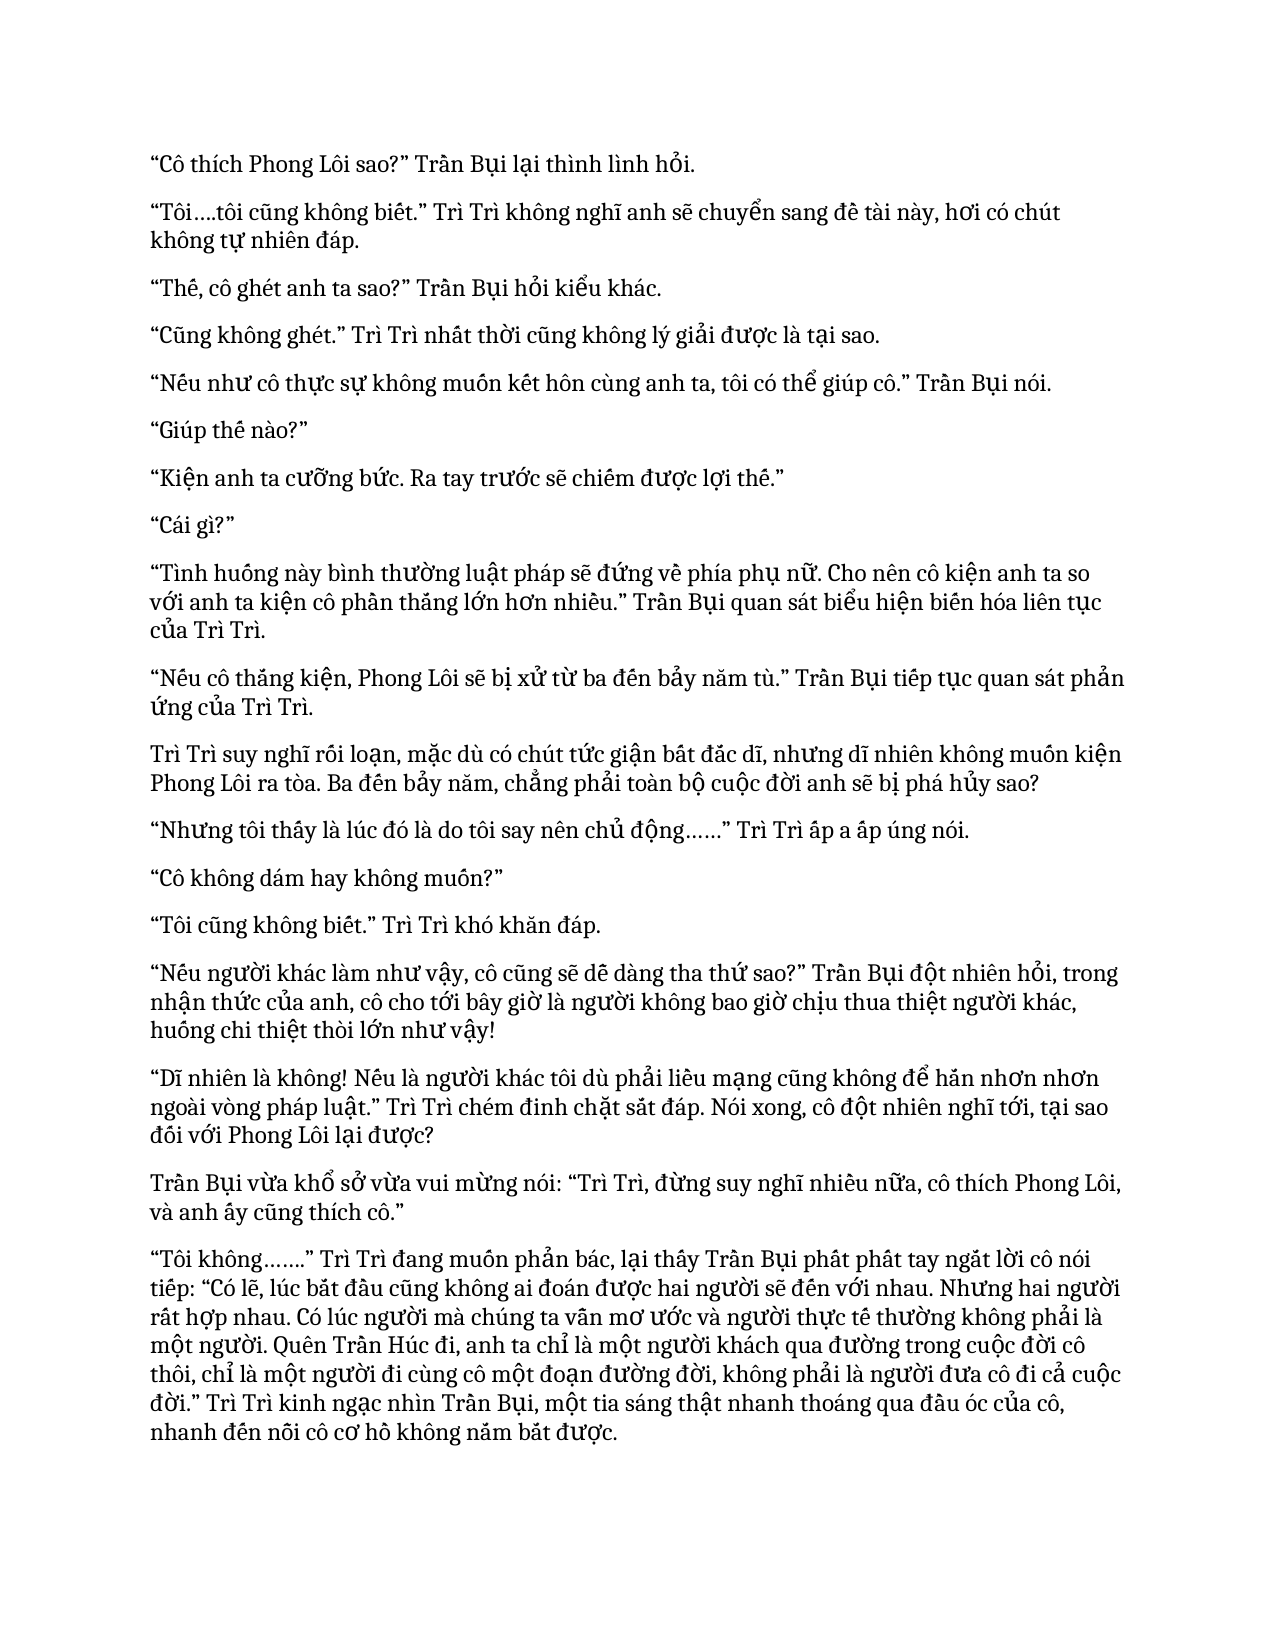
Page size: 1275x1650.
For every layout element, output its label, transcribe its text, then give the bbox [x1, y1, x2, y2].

text “Cô thích Phong Lôi sao?” Trần Bụi lại thình lình hỏi. [150, 150, 1125, 179]
text “Cũng không ghét.” Trì Trì nhất thời cũng không lý giải được là tại sao. [150, 321, 1125, 350]
text “Tôi không…….” Trì Trì đang muốn phản bác, lại thấy Trần Bụi phất phất tay ngắt lời cô nói tiếp: “Có lẽ, lúc bắt đầu cũng không ai đoán được hai người sẽ đến với nhau. Nhưng hai người rất hợp nhau. Có lúc người mà chúng ta vẫn mơ ước và người thực tế thường không phải là một người. Quên Trần Húc đi, anh ta chỉ là một người khách qua đường trong cuộc đời cô thôi, chỉ là một người đi cùng cô một đoạn đường đời, không phải là người đưa cô đi cả cuộc đời.” Trì Trì kinh ngạc nhìn Trần Bụi, một tia sáng thật nhanh thoáng qua đầu óc của cô, nhanh đến nỗi cô cơ hồ không nắm bắt được. [150, 1245, 1125, 1446]
text “Tôi….tôi cũng không biết.” Trì Trì không nghĩ anh sẽ chuyển sang đề tài này, hơi có chút không tự nhiên đáp. [150, 197, 1125, 255]
text “Cô không dám hay không muốn?” [150, 864, 1125, 892]
text “Kiện anh ta cưỡng bức. Ra tay trước sẽ chiếm được lợi thế.” [150, 464, 1125, 492]
text “Tình huống này bình thường luật pháp sẽ đứng về phía phụ nữ. Cho nên cô kiện anh ta so với anh ta kiện cô phần thắng lớn hơn nhiều.” Trần Bụi quan sát biểu hiện biến hóa liên tục của Trì Trì. [150, 559, 1125, 645]
text Trì Trì suy nghĩ rối loạn, mặc dù có chút tức giận bất đắc dĩ, nhưng dĩ nhiên không muốn kiện Phong Lôi ra tòa. Ba đến bảy năm, chẳng phải toàn bộ cuộc đời anh sẽ bị phá hủy sao? [150, 740, 1125, 797]
text “Cái gì?” [150, 511, 1125, 540]
text “Nếu cô thắng kiện, Phong Lôi sẽ bị xử từ ba đến bảy năm tù.” Trần Bụi tiếp tục quan sát phản ứng của Trì Trì. [150, 664, 1125, 721]
text “Thế, cô ghét anh ta sao?” Trần Bụi hỏi kiểu khác. [150, 274, 1125, 302]
text “Dĩ nhiên là không! Nếu là người khác tôi dù phải liều mạng cũng không để hắn nhơn nhơn ngoài vòng pháp luật.” Trì Trì chém đinh chặt sắt đáp. Nói xong, cô đột nhiên nghĩ tới, tại sao đối với Phong Lôi lại được? [150, 1064, 1125, 1150]
text Trần Bụi vừa khổ sở vừa vui mừng nói: “Trì Trì, đừng suy nghĩ nhiều nữa, cô thích Phong Lôi, và anh ấy cũng thích cô.” [150, 1169, 1125, 1226]
text “Nhưng tôi thấy là lúc đó là do tôi say nên chủ động……” Trì Trì ấp a ấp úng nói. [150, 816, 1125, 845]
text “Tôi cũng không biết.” Trì Trì khó khăn đáp. [150, 911, 1125, 940]
text “Nếu người khác làm như vậy, cô cũng sẽ dễ dàng tha thứ sao?” Trần Bụi đột nhiên hỏi, trong nhận thức của anh, cô cho tới bây giờ là người không bao giờ chịu thua thiệt người khác, huống chi thiệt thòi lớn như vậy! [150, 959, 1125, 1045]
text “Giúp thế nào?” [150, 416, 1125, 445]
text “Nếu như cô thực sự không muốn kết hôn cùng anh ta, tôi có thể giúp cô.” Trần Bụi nói. [150, 369, 1125, 397]
